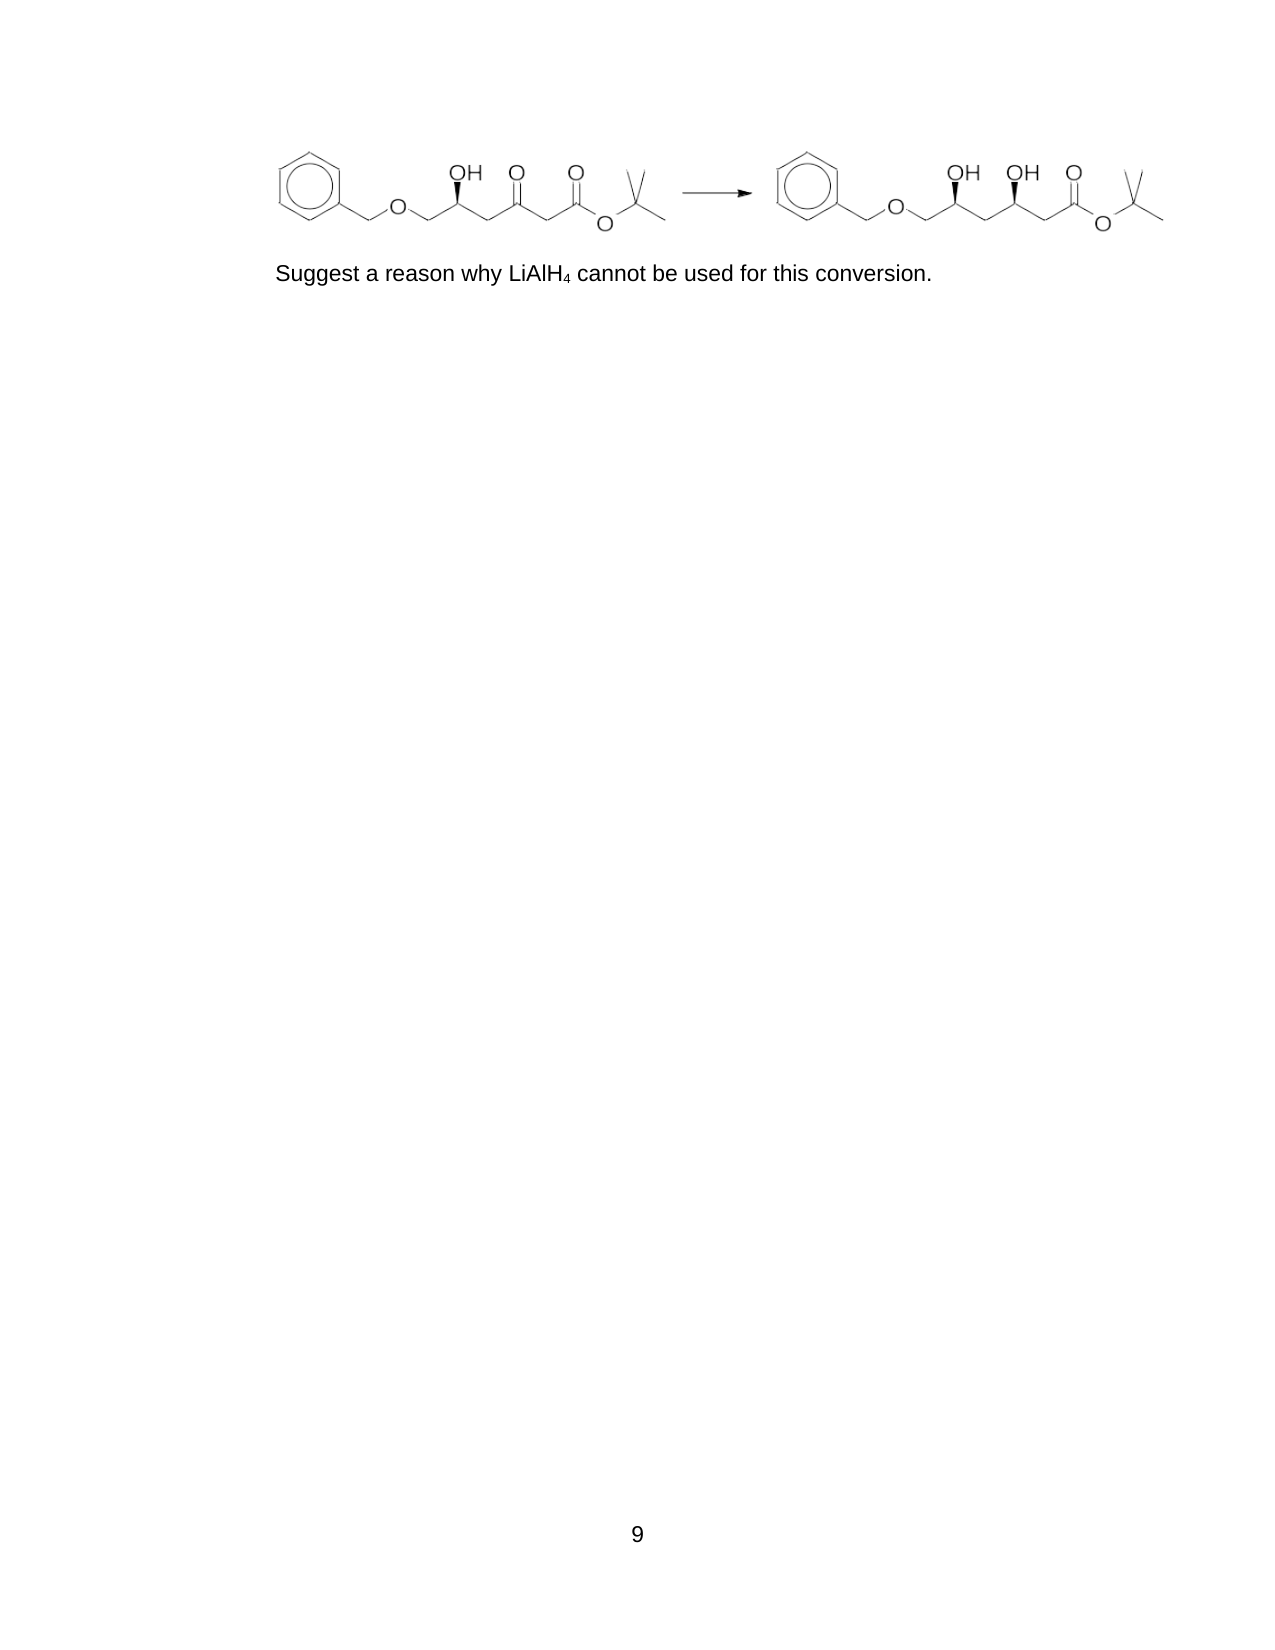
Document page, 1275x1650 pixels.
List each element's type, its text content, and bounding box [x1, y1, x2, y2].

list Suggest a reason why LiAlH4 cannot be used for this conversion. [275, 150, 1125, 287]
